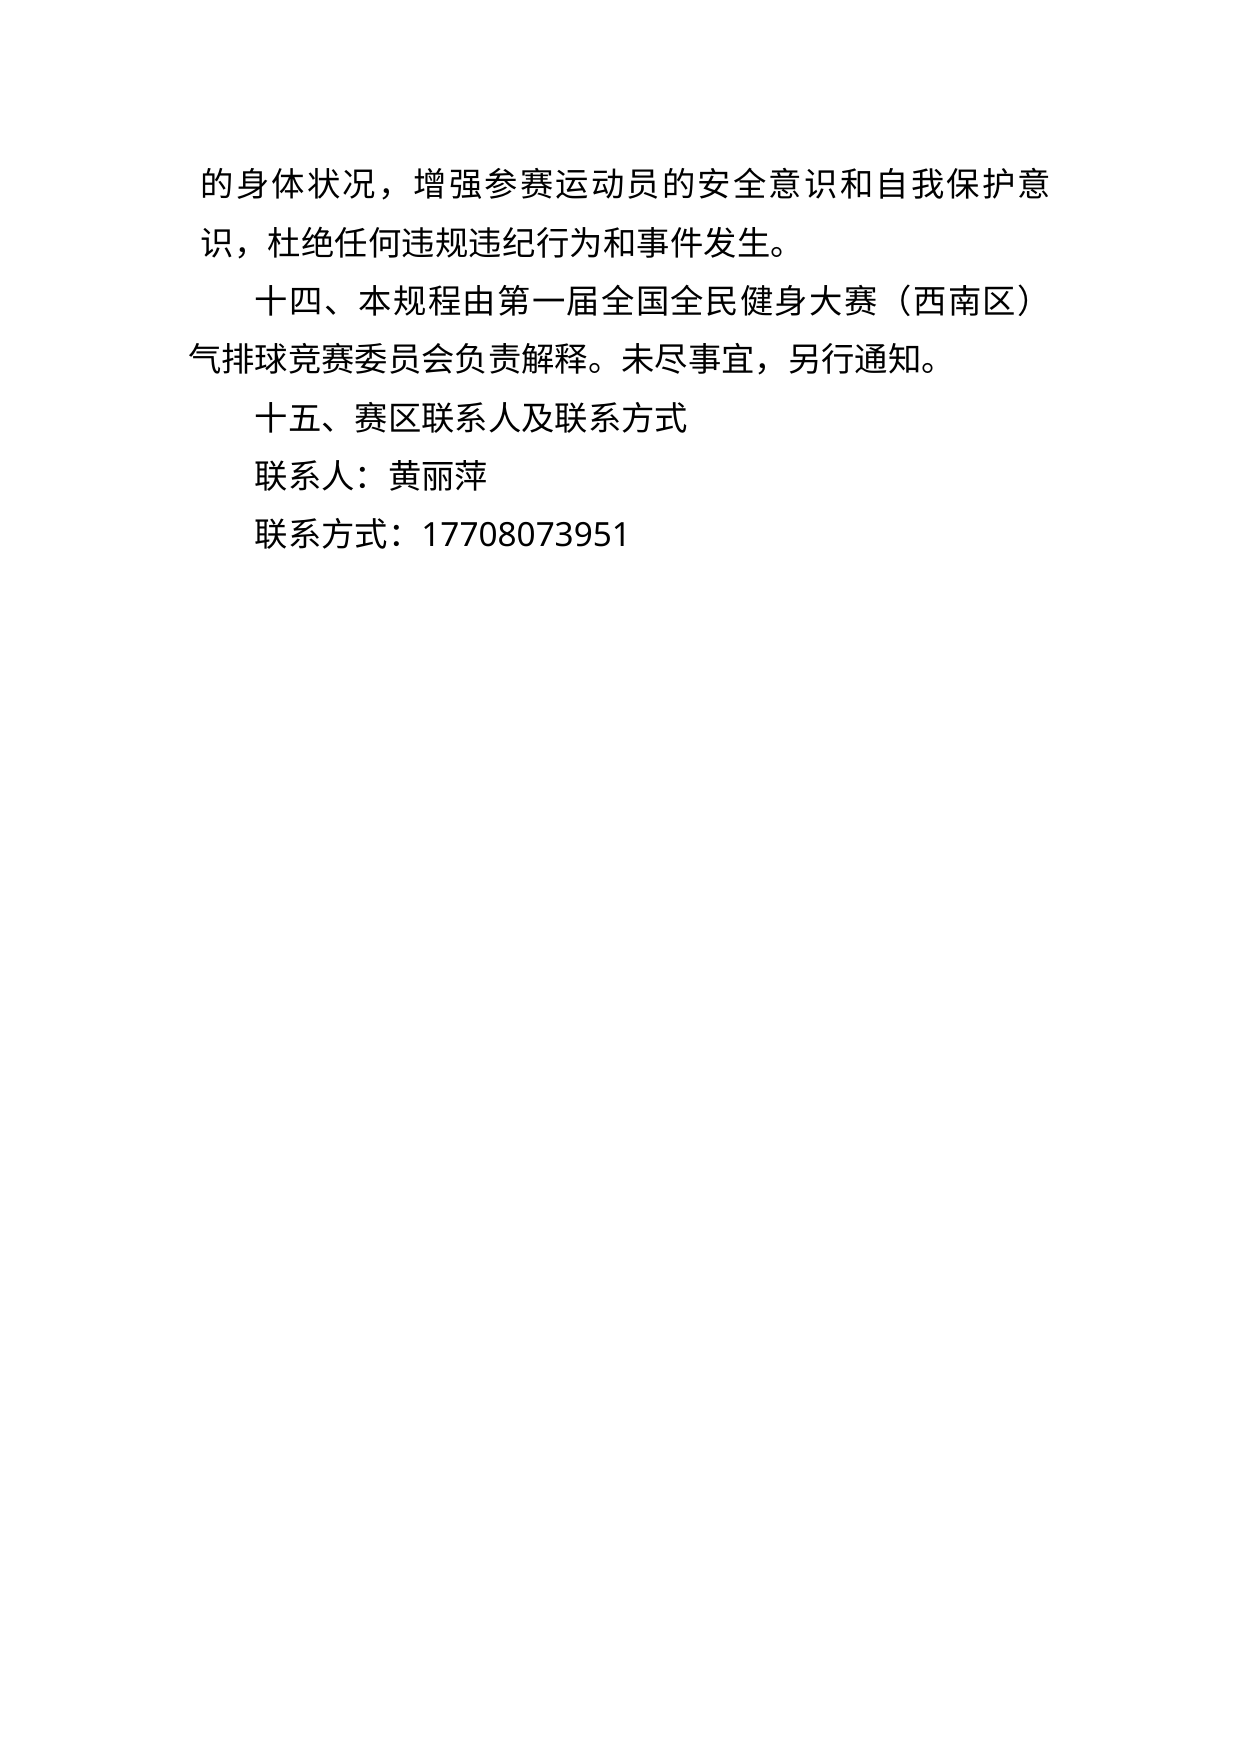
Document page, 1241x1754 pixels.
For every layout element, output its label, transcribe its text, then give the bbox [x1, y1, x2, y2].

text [200, 150, 1052, 267]
text 十四、本规程由第一届全国全民健身大赛（西南区）气排球竞赛委员会负责解释。未尽事宜，另行通知。 [188, 267, 1052, 383]
text 十五、赛区联系人及联系方式 [188, 383, 1052, 442]
text 联系方式：17708073951 [188, 500, 1052, 558]
text 联系人：黄丽萍 [188, 442, 1052, 500]
